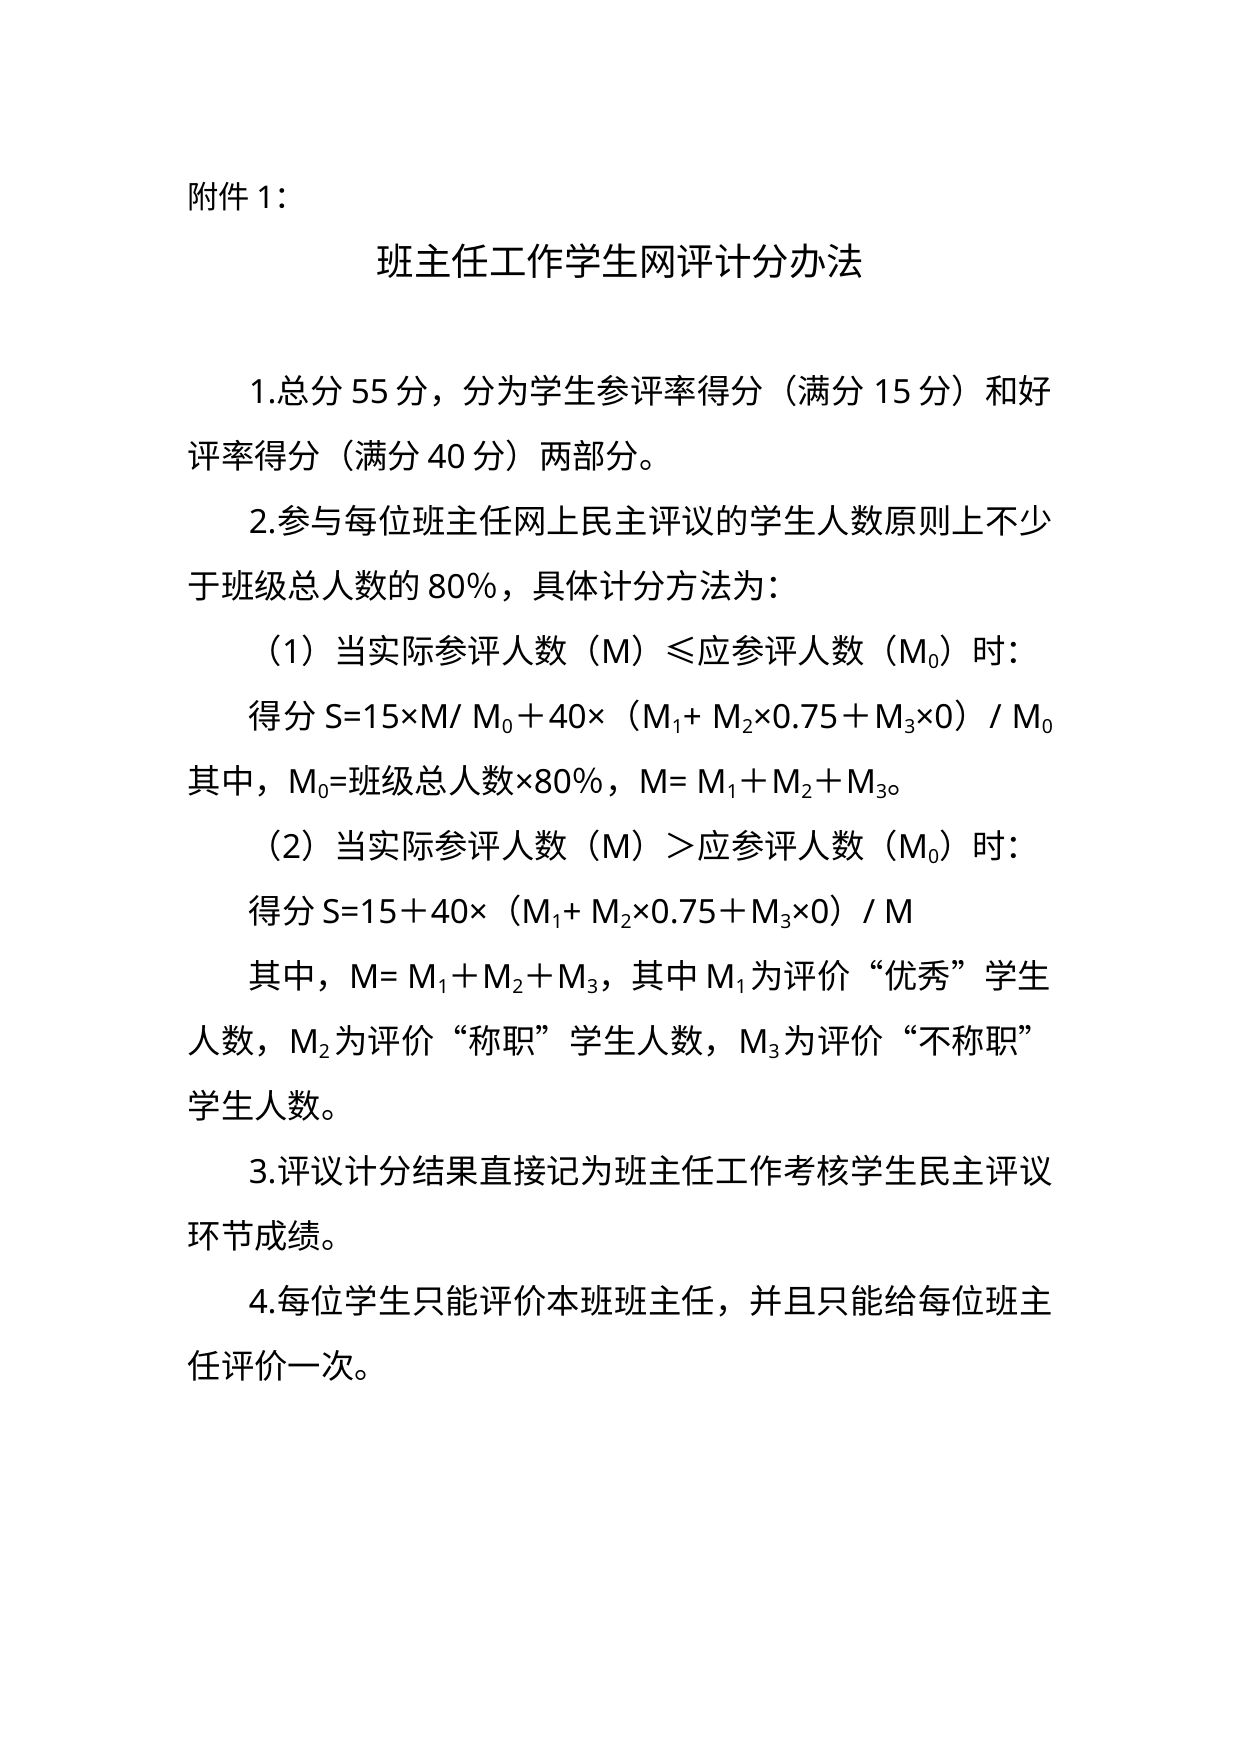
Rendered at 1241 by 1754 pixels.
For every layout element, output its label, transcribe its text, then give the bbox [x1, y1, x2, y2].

text 3.评议计分结果直接记为班主任工作考核学生民主评议环节成绩。 [187, 1137, 1053, 1267]
text 其中，M= M1＋M2＋M3，其中M1为评价“优秀”学生人数，M2为评价“称职”学生人数，M3为评价“不称职”学生人数。 [187, 942, 1053, 1137]
text 2.参与每位班主任网上民主评议的学生人数原则上不少于班级总人数的80％，具体计分方法为： [187, 487, 1053, 617]
text 班主任工作学生网评计分办法 [187, 227, 1053, 292]
text 得分S=15＋40×（M1+ M2×0.75＋M3×0）/ M [187, 877, 1053, 942]
text （1）当实际参评人数（M）≤应参评人数（M0）时： [187, 617, 1053, 682]
text （2）当实际参评人数（M）＞应参评人数（M0）时： [187, 812, 1053, 877]
text 1.总分55分，分为学生参评率得分（满分15分）和好评率得分（满分40分）两部分。 [187, 357, 1053, 487]
text 得分S=15×M/ M0＋40×（M1+ M2×0.75＋M3×0）/ M0其中，M0=班级总人数×80％，M= M1＋M2＋M3。 [187, 682, 1053, 812]
text 4.每位学生只能评价本班班主任，并且只能给每位班主任评价一次。 [187, 1267, 1053, 1397]
text 附件1： [187, 162, 1053, 227]
